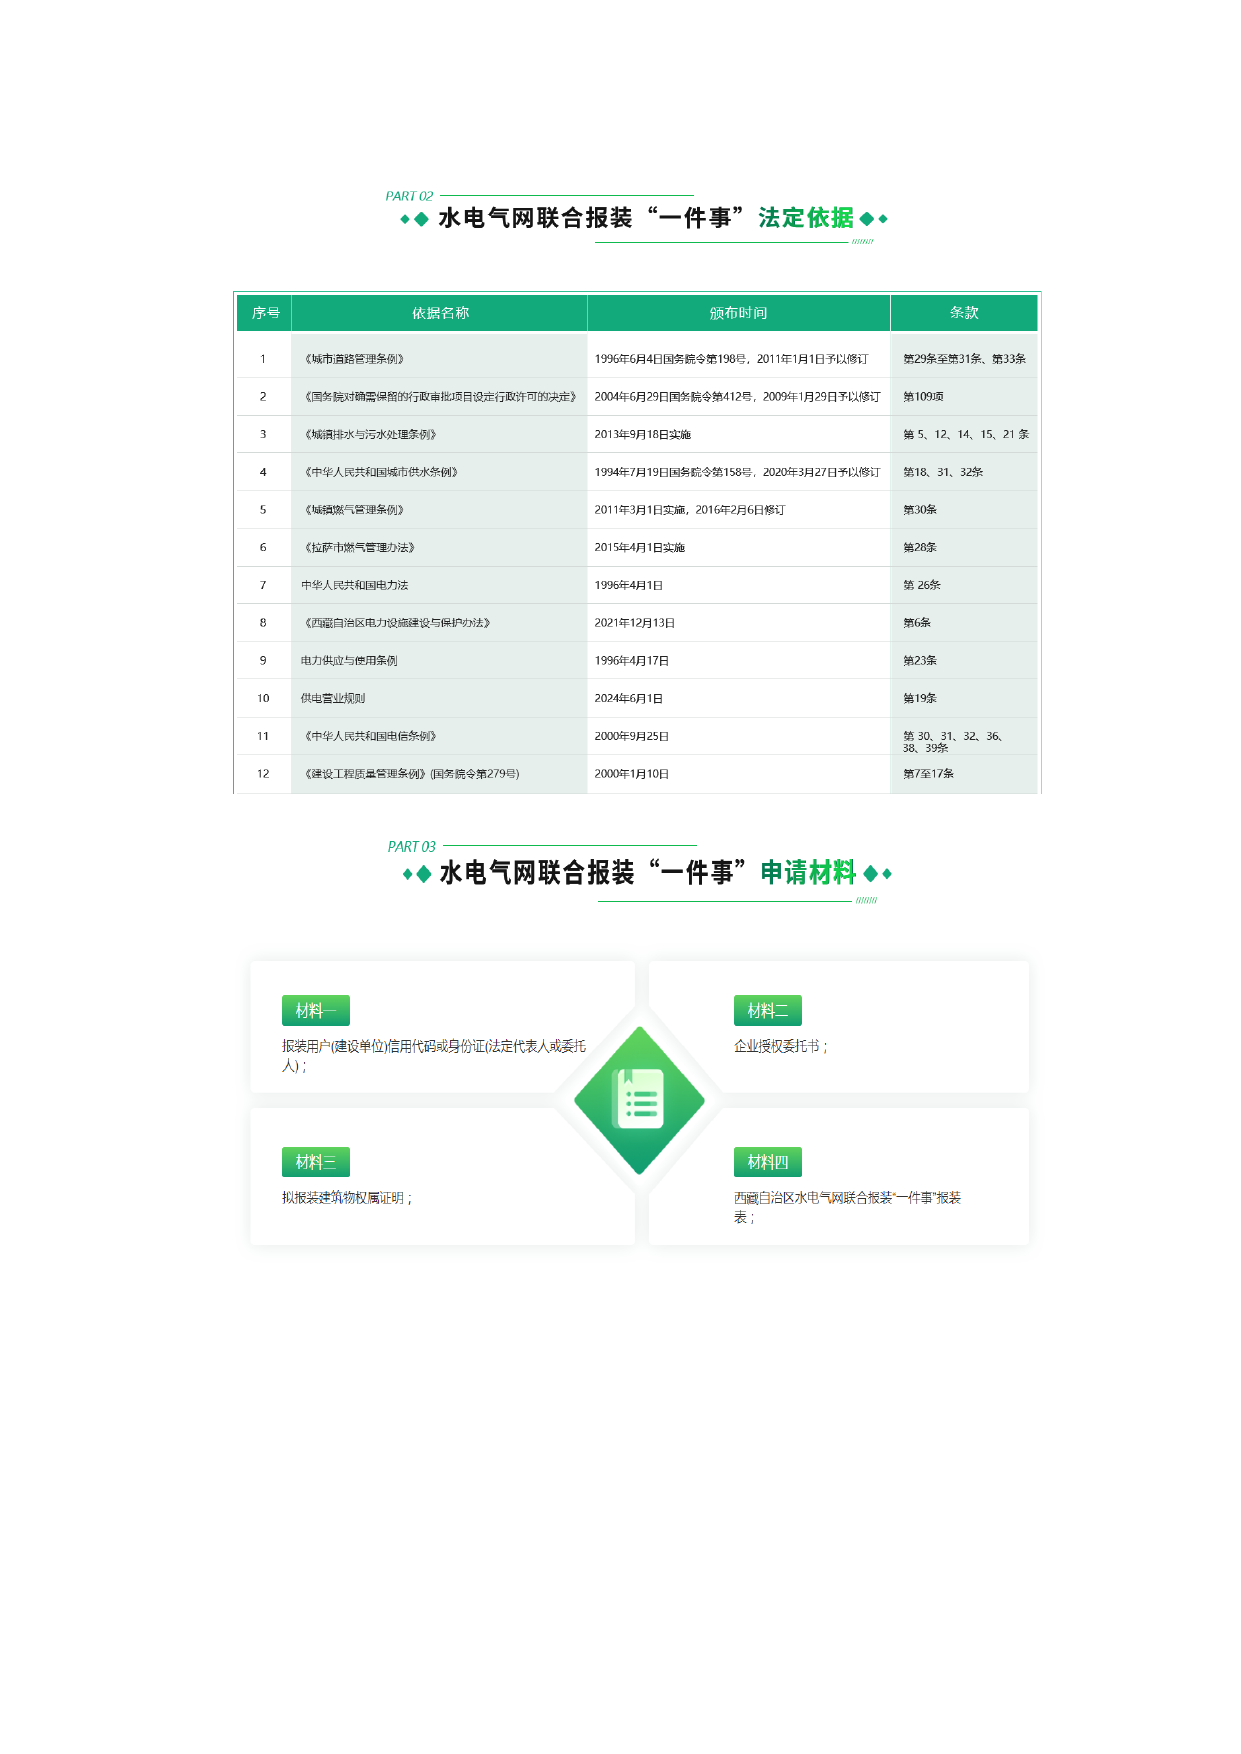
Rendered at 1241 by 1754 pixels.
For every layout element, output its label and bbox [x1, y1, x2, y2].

picture [230, 825, 1048, 1263]
picture [187, 162, 1052, 794]
